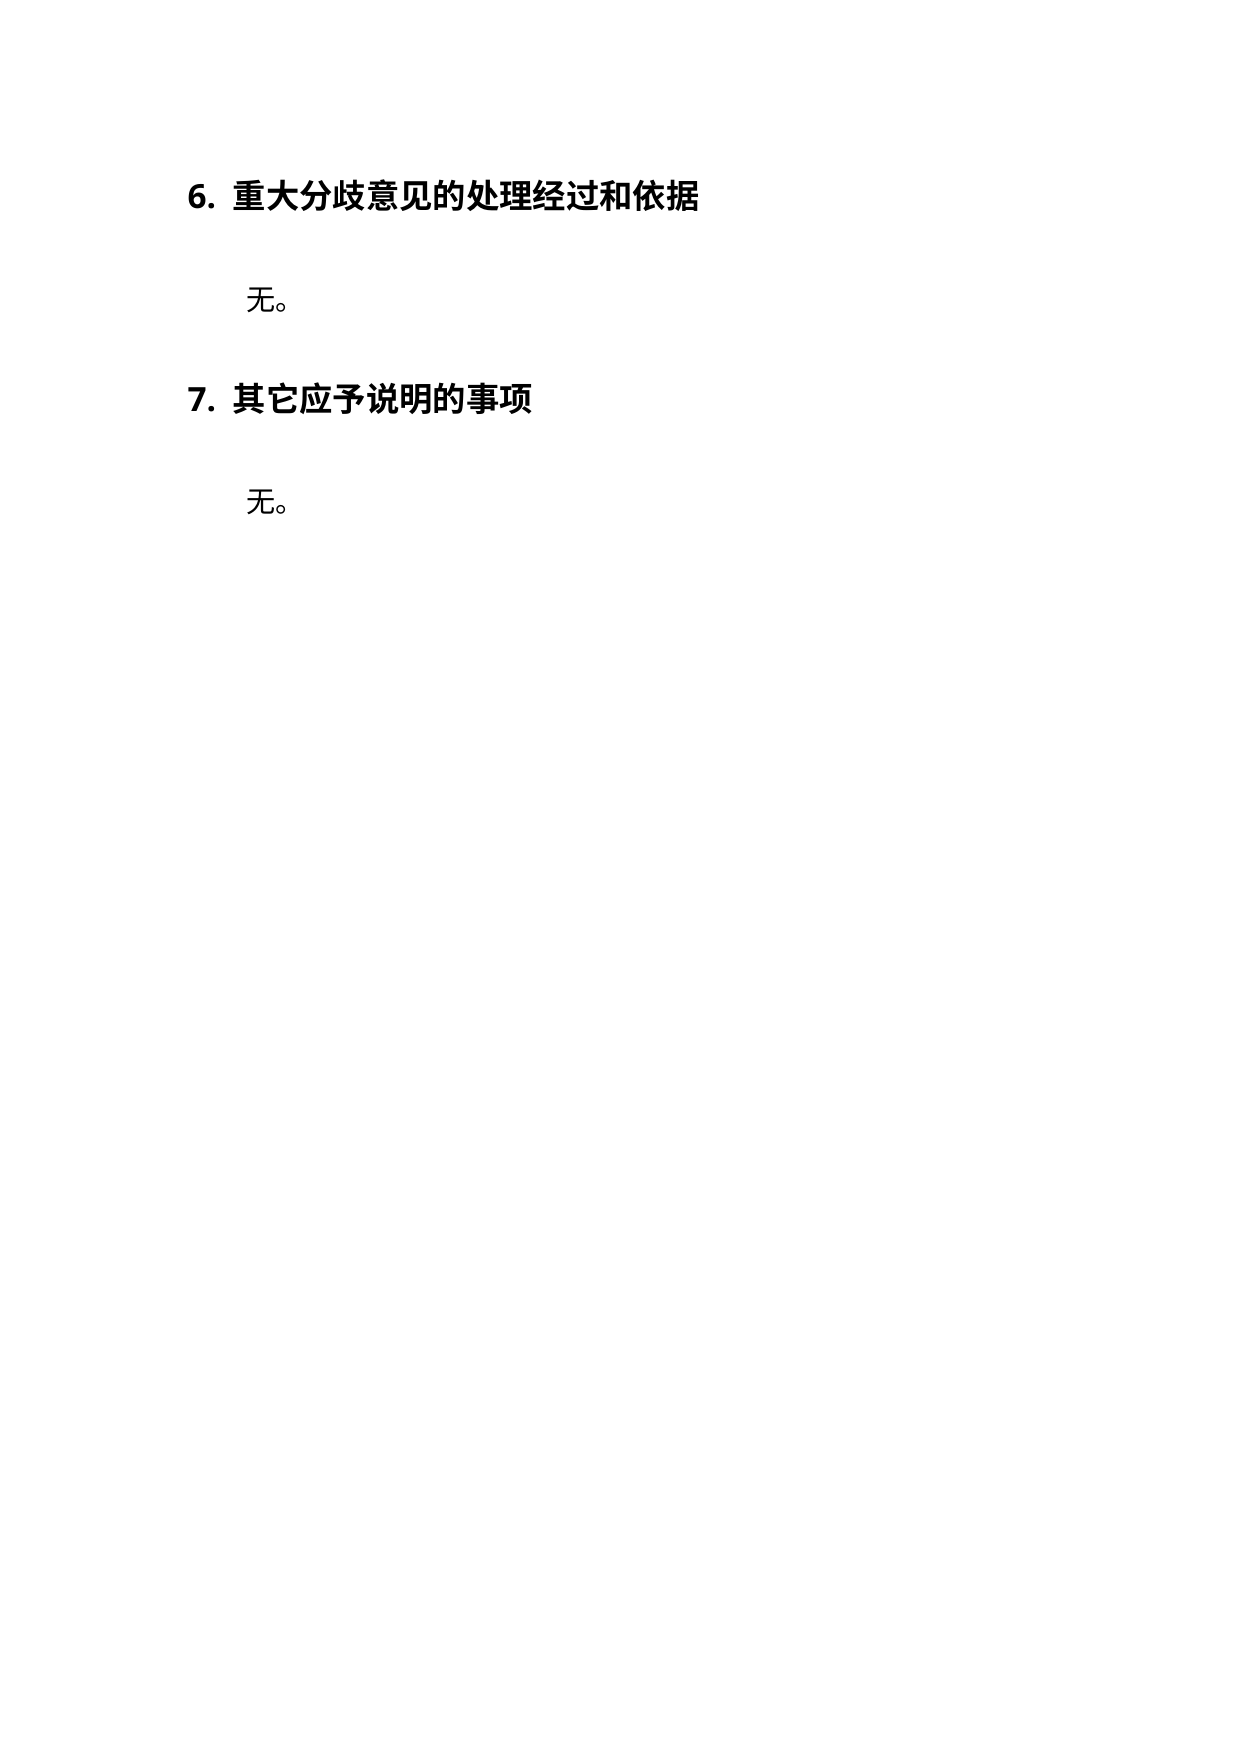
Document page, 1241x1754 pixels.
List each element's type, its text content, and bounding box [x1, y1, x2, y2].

text 其它应予说明的事项 [187, 364, 1053, 429]
text 无。 [187, 276, 1053, 318]
text 重大分歧意见的处理经过和依据 [187, 162, 1053, 227]
text 无。 [187, 479, 1053, 521]
